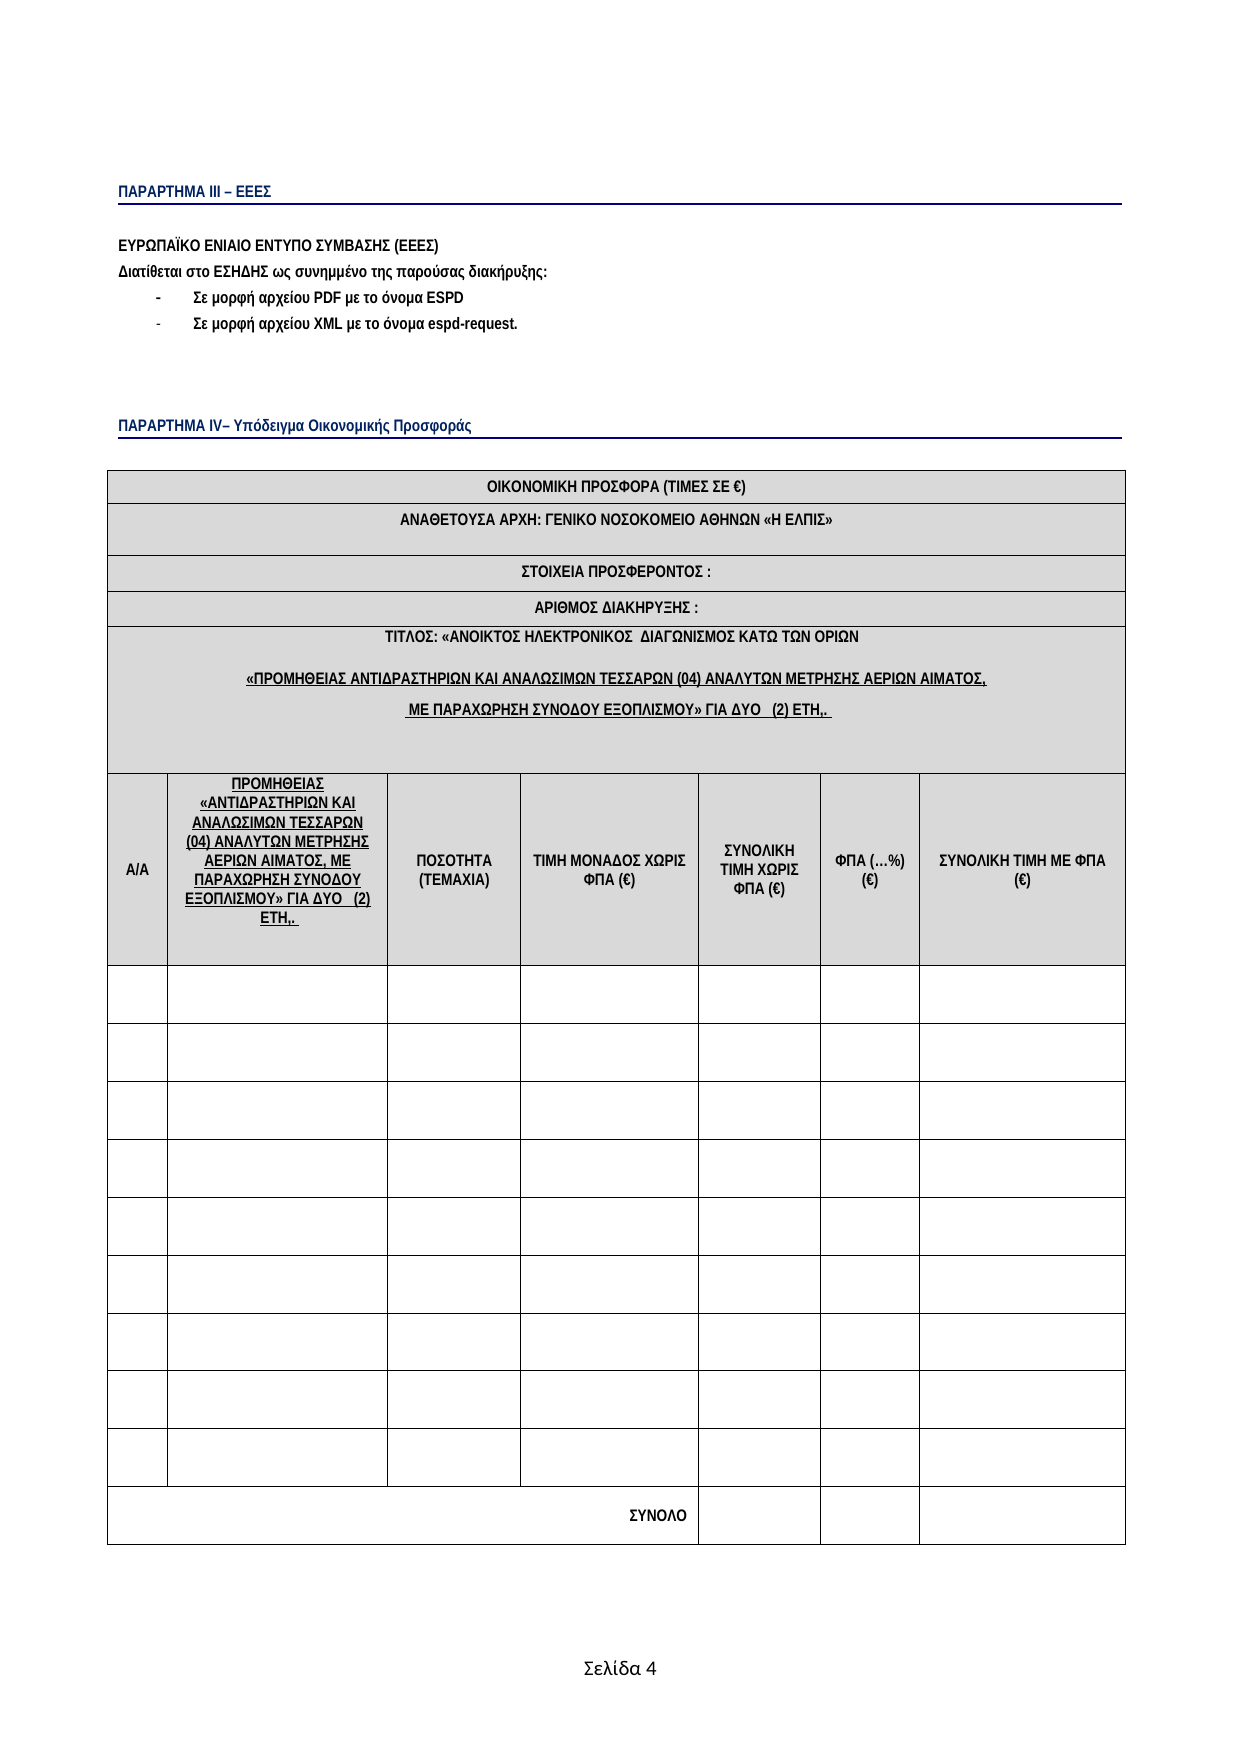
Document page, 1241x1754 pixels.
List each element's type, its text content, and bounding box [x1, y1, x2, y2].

table_cell [699, 1487, 820, 1544]
table_cell [108, 1024, 167, 1081]
table_cell [168, 1256, 387, 1312]
table_cell [821, 1487, 919, 1544]
table_cell [388, 1314, 520, 1370]
table_cell [168, 1314, 387, 1370]
table_cell [108, 1371, 167, 1428]
table_cell [388, 1082, 520, 1139]
table_cell ΑΝΑΘΕΤΟΥΣΑ ΑΡΧΗ: ΓΕΝΙΚΟ ΝΟΣΟΚΟΜΕΙΟ ΑΘΗΝΩΝ «Η ΕΛΠΙΣ» [108, 504, 1125, 555]
table_cell [521, 1024, 698, 1081]
table_cell [920, 966, 1125, 1023]
table_cell [388, 1198, 520, 1254]
table_cell [168, 1429, 387, 1486]
table_cell [821, 1429, 919, 1486]
table_cell [821, 1198, 919, 1254]
table_cell ΤΙΤΛΟΣ: «ΑΝΟΙΚΤΟΣ ΗΛΕΚΤΡΟΝΙΚΟΣ ΔΙΑΓΩΝΙΣΜΟΣ ΚΑΤΩ ΤΩΝ ΟΡΙΩΝ «ΠΡΟΜΗΘΕΙΑΣ ΑΝΤΙΔΡΑΣΤΗΡΙΩΝ ΚΑΙ ΑΝΑΛΩΣΙΜΩΝ ΤΕΣΣΑΡΩΝ (04) ΑΝΑΛΥΤΩΝ ΜΕΤΡΗΣΗΣ ΑΕΡΙΩΝ ΑΙΜΑΤΟΣ, ΜΕ ΠΑΡΑΧΩΡΗΣΗ ΣΥΝΟΔΟΥ ΕΞΟΠΛΙΣΜΟΥ» ΓΙΑ ΔΥΟ (2) ΕΤΗ,. [108, 627, 1125, 773]
table_cell [920, 1429, 1125, 1486]
table_cell [388, 1256, 520, 1312]
table_cell [521, 1082, 698, 1139]
table_cell [108, 1256, 167, 1312]
table_cell [168, 1140, 387, 1197]
table_cell [920, 1082, 1125, 1139]
table_cell ΦΠΑ (…%) (€) [821, 774, 919, 965]
table_cell ΠΟΣΟΤΗΤΑ (ΤΕΜΑΧΙΑ) [388, 774, 520, 965]
table_cell ΠΡΟΜΗΘΕΙΑΣ «ΑΝΤΙΔΡΑΣΤΗΡΙΩΝ ΚΑΙ ΑΝΑΛΩΣΙΜΩΝ ΤΕΣΣΑΡΩΝ (04) ΑΝΑΛΥΤΩΝ ΜΕΤΡΗΣΗΣ ΑΕΡΙΩΝ ΑΙΜΑΤΟΣ, ΜΕ ΠΑΡΑΧΩΡΗΣΗ ΣΥΝΟΔΟΥ ΕΞΟΠΛΙΣΜΟΥ» ΓΙΑ ΔΥΟ (2) ΕΤΗ,. [168, 774, 387, 965]
table_cell [108, 966, 167, 1023]
table_cell [521, 1371, 698, 1428]
table_cell [821, 1082, 919, 1139]
table_cell [388, 1429, 520, 1486]
table_header ΟΙΚΟΝΟΜΙΚΗ ΠΡΟΣΦΟΡΑ (ΤΙΜΕΣ ΣΕ €) [108, 471, 1125, 503]
table_cell ΣΤΟΙΧΕΙΑ ΠΡΟΣΦΕΡΟΝΤΟΣ : [108, 556, 1125, 591]
table_cell [821, 1256, 919, 1312]
table_cell [821, 1140, 919, 1197]
text ΕΥΡΩΠΑΪΚΟ ΕΝΙΑΙΟ ΕΝΤΥΠΟ ΣΥΜΒΑΣΗΣ (ΕΕΕΣ) [118, 236, 1122, 255]
table_cell [108, 1140, 167, 1197]
table_cell [521, 1429, 698, 1486]
table_cell [920, 1371, 1125, 1428]
table_cell [168, 1198, 387, 1254]
table_cell [920, 1256, 1125, 1312]
table_cell [108, 1429, 167, 1486]
subtitle ΠΑΡΑΡΤΗΜΑ IV– Υπόδειγμα Οικονομικής Προσφοράς [118, 415, 1122, 437]
table_cell [108, 1198, 167, 1254]
table_cell [821, 966, 919, 1023]
table_cell [168, 1371, 387, 1428]
table_cell [521, 1256, 698, 1312]
table_cell [388, 1024, 520, 1081]
list Σε μορφή αρχείου XML με το όνομα espd-request. [156, 313, 1122, 334]
table_cell [920, 1140, 1125, 1197]
table_cell [388, 1140, 520, 1197]
list Σε μορφή αρχείου PDF με το όνομα ESPD [156, 287, 1122, 307]
table_cell ΣΥΝΟΛΙΚΗ ΤΙΜΗ ΜΕ ΦΠΑ (€) [920, 774, 1125, 965]
table_cell ΤΙΜΗ ΜΟΝΑΔΟΣ ΧΩΡΙΣ ΦΠΑ (€) [521, 774, 698, 965]
table_cell [920, 1198, 1125, 1254]
table_cell [699, 1082, 820, 1139]
subtitle ΠΑΡΑΡΤΗΜΑ ΙΙI – ΕΕΕΣ [118, 181, 1122, 203]
table_cell [521, 1314, 698, 1370]
table_cell [699, 966, 820, 1023]
table_cell [699, 1256, 820, 1312]
table_cell [920, 1024, 1125, 1081]
table_cell [699, 1314, 820, 1370]
table_cell [521, 1140, 698, 1197]
table_cell [821, 1314, 919, 1370]
table_cell [108, 1082, 167, 1139]
table_cell [821, 1371, 919, 1428]
table_cell [521, 1198, 698, 1254]
table_cell [388, 1371, 520, 1428]
table_cell [699, 1429, 820, 1486]
table_cell [699, 1140, 820, 1197]
table_cell [920, 1487, 1125, 1544]
table_cell [388, 966, 520, 1023]
table_cell [699, 1024, 820, 1081]
table_cell [920, 1314, 1125, 1370]
table_cell ΣΥΝΟΛΟ [108, 1487, 698, 1544]
table_cell [521, 966, 698, 1023]
table_cell [699, 1198, 820, 1254]
table_cell [108, 1314, 167, 1370]
table_cell [168, 966, 387, 1023]
table_cell ΑΡΙΘΜΟΣ ΔΙΑΚΗΡΥΞΗΣ : [108, 592, 1125, 626]
text Διατίθεται στο ΕΣΗΔΗΣ ως συνημμένο της παρούσας διακήρυξης: [118, 262, 1122, 281]
table_cell ΣΥΝΟΛΙΚΗ ΤΙΜΗ ΧΩΡΙΣ ΦΠΑ (€) [699, 774, 820, 965]
table_cell [821, 1024, 919, 1081]
table_cell [168, 1024, 387, 1081]
table_cell [699, 1371, 820, 1428]
table_cell [168, 1082, 387, 1139]
table_cell Α/Α [108, 774, 167, 965]
